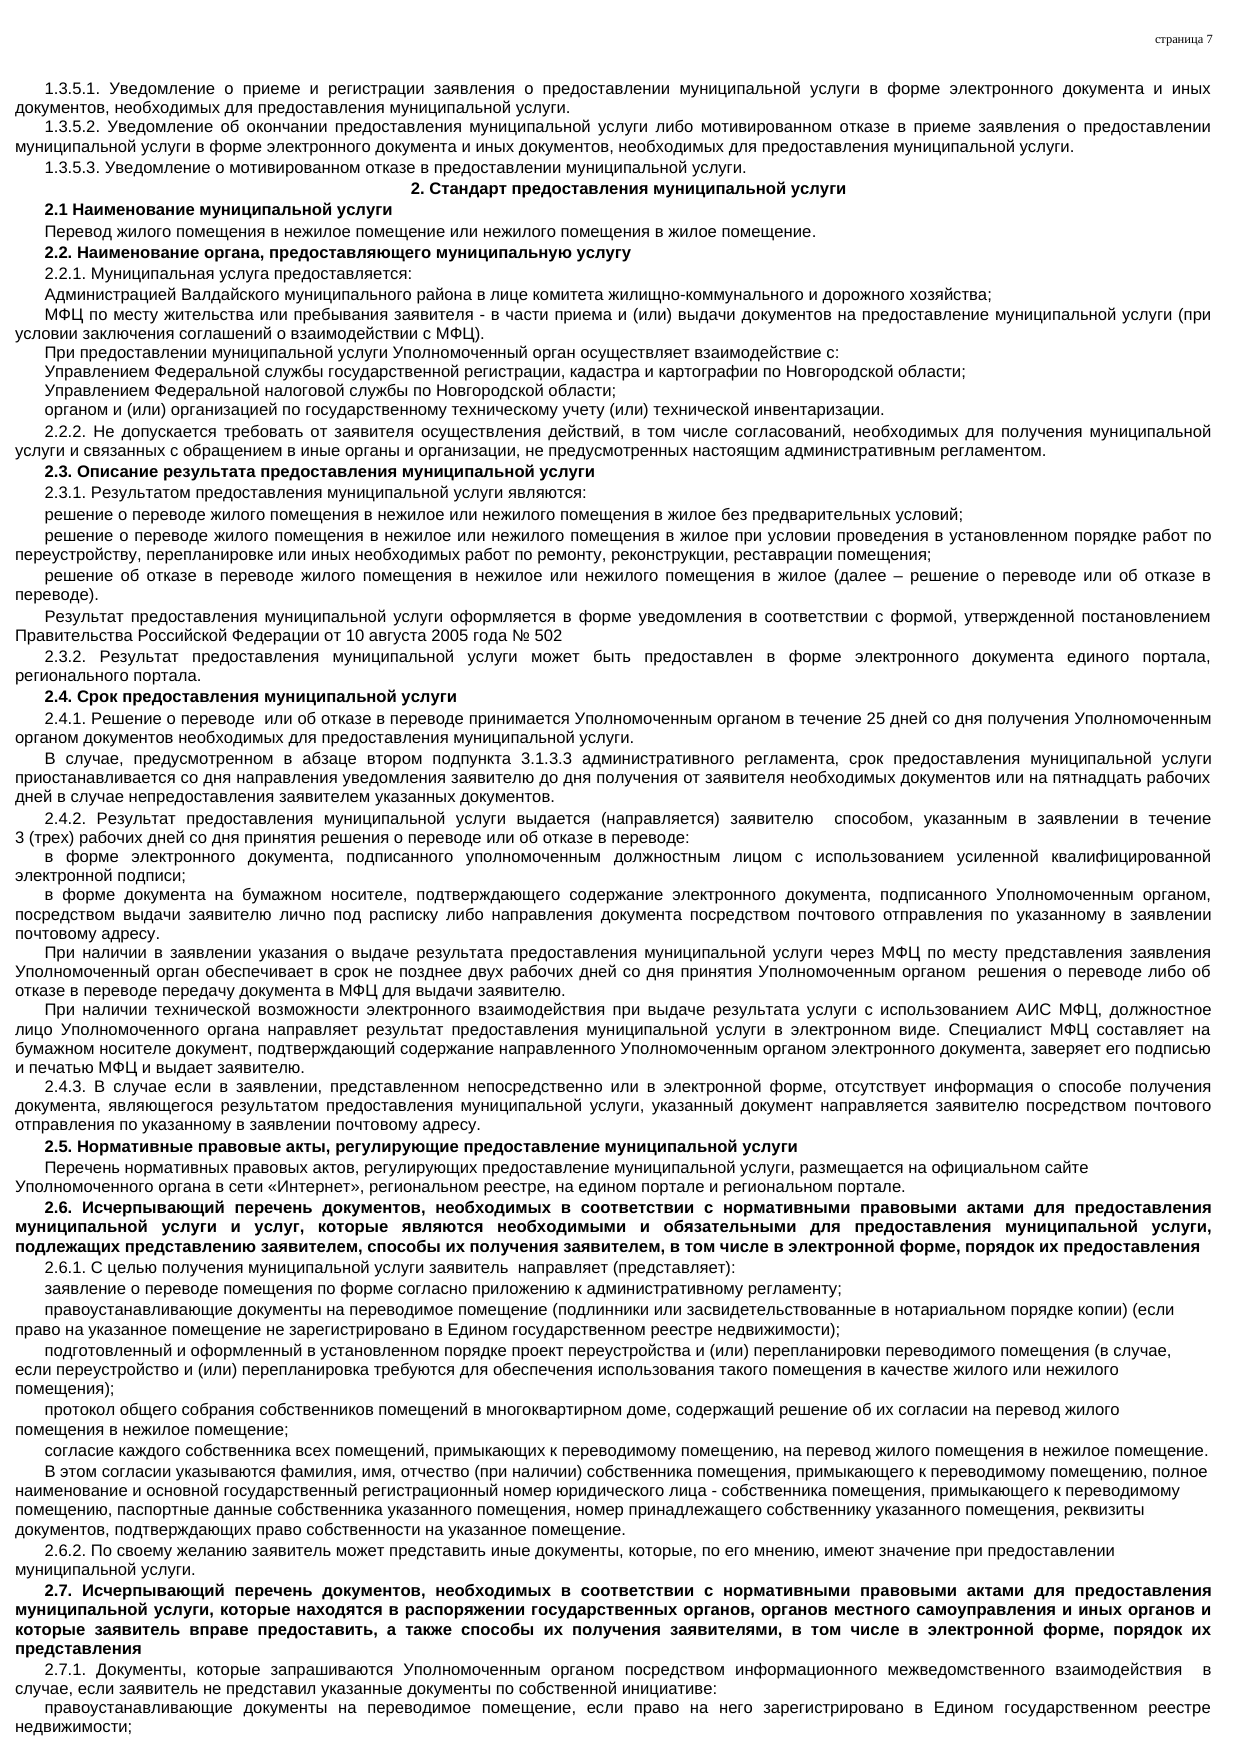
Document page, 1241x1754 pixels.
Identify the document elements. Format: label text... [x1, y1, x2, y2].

text Управлением Федеральной налоговой службы по Новгородской области; [15, 381, 1212, 400]
text решение о переводе жилого помещения в нежилое или нежилого помещения в жилое без предварительных условий; [15, 504, 1212, 523]
text Перевод жилого помещения в нежилое помещение или нежилого помещения в жилое помещение. [15, 221, 1212, 241]
text 2.2.1. Муниципальная услуга предоставляется: [15, 264, 1212, 283]
text 2.7.1. Документы, которые запрашиваются Уполномоченным органом посредством информационного межведомственного взаимодействия в случае, если заявитель не представил указанные документы по собственной инициативе: [15, 1660, 1212, 1698]
text Результат предоставления муниципальной услуги оформляется в форме уведомления в соответствии с формой, утвержденной постановлением Правительства Российской Федерации от 10 августа 2005 года № 502 [15, 606, 1212, 645]
text 2.7. Исчерпывающий перечень документов, необходимых в соответствии с нормативными правовыми актами для предоставления муниципальной услуги, которые находятся в распоряжении государственных органов, органов местного самоуправления и иных органов и которые заявитель вправе предоставить, а также способы их получения заявителями, в том числе в электронной форме, порядок их представления [15, 1581, 1212, 1658]
text решение об отказе в переводе жилого помещения в нежилое или нежилого помещения в жилое (далее – решение о переводе или об отказе в переводе). [15, 566, 1212, 604]
text 2.3. Описание результата предоставления муниципальной услуги [15, 462, 1212, 481]
text В этом согласии указываются фамилия, имя, отчество (при наличии) собственника помещения, примыкающего к переводимому помещению, полное наименование и основной государственный регистрационный номер юридического лица - собственника помещения, примыкающего к переводимому помещению, паспортные данные собственника указанного помещения, номер принадлежащего собственнику указанного помещения, реквизиты документов, подтверждающих право собственности на указанное помещение. [15, 1462, 1212, 1538]
text При наличии технической возможности электронного взаимодействия при выдаче результата услуги с использованием АИС МФЦ, должностное лицо Уполномоченного органа направляет результат предоставления муниципальной услуги в электронном виде. Специалист МФЦ составляет на бумажном носителе документ, подтверждающий содержание направленного Уполномоченным органом электронного документа, заверяет его подписью и печатью МФЦ и выдает заявителю. [15, 1000, 1212, 1077]
text МФЦ по месту жительства или пребывания заявителя - в части приема и (или) выдачи документов на предоставление муниципальной услуги (при условии заключения соглашений о взаимодействии с МФЦ). [15, 304, 1212, 343]
text согласие каждого собственника всех помещений, примыкающих к переводимому помещению, на перевод жилого помещения в нежилое помещение. [15, 1441, 1212, 1460]
text правоустанавливающие документы на переводимое помещение (подлинники или засвидетельствованные в нотариальном порядке копии) (если право на указанное помещение не зарегистрировано в Едином государственном реестре недвижимости); [15, 1300, 1212, 1338]
text в форме документа на бумажном носителе, подтверждающего содержание электронного документа, подписанного Уполномоченным органом, посредством выдачи заявителю лично под расписку либо направления документа посредством почтового отправления по указанному в заявлении почтовому адресу. [15, 885, 1212, 943]
text 2.5. Нормативные правовые акты, регулирующие предоставление муниципальной услуги [15, 1136, 1212, 1156]
text правоустанавливающие документы на переводимое помещение, если право на него зарегистрировано в Едином государственном реестре недвижимости; [15, 1698, 1212, 1736]
text 1.3.5.2. Уведомление об окончании предоставления муниципальной услуги либо мотивированном отказе в приеме заявления о предоставлении муниципальной услуги в форме электронного документа и иных документов, необходимых для предоставления муниципальной услуги. [15, 117, 1212, 156]
text 2.6.2. По своему желанию заявитель может представить иные документы, которые, по его мнению, имеют значение при предоставлении муниципальной услуги. [15, 1541, 1212, 1579]
text 2.4. Срок предоставления муниципальной услуги [15, 687, 1212, 706]
text В случае, предусмотренном в абзаце втором подпункта 3.1.3.3 административного регламента, срок предоставления муниципальной услуги приостанавливается со дня направления уведомления заявителю до дня получения от заявителя необходимых документов или на пятнадцать рабочих дней в случае непредоставления заявителем указанных документов. [15, 749, 1212, 806]
text 2.2.2. Не допускается требовать от заявителя осуществления действий, в том числе согласований, необходимых для получения муниципальной услуги и связанных с обращением в иные органы и организации, не предусмотренных настоящим административным регламентом. [15, 421, 1212, 460]
text 2.4.1. Решение о переводе или об отказе в переводе принимается Уполномоченным органом в течение 25 дней со дня получения Уполномоченным органом документов необходимых для предоставления муниципальной услуги. [15, 708, 1212, 747]
text При наличии в заявлении указания о выдаче результата предоставления муниципальной услуги через МФЦ по месту представления заявления Уполномоченный орган обеспечивает в срок не позднее двух рабочих дней со дня принятия Уполномоченным органом решения о переводе либо об отказе в переводе передачу документа в МФЦ для выдачи заявителю. [15, 943, 1212, 1000]
text 2.2. Наименование органа, предоставляющего муниципальную услугу [15, 243, 1212, 262]
text 2.1 Наименование муниципальной услуги [15, 200, 1212, 219]
text 1.3.5.1. Уведомление о приеме и регистрации заявления о предоставлении муниципальной услуги в форме электронного документа и иных документов, необходимых для предоставления муниципальной услуги. [15, 79, 1212, 117]
text 2.6.1. С целью получения муниципальной услуги заявитель направляет (представляет): [15, 1258, 1212, 1277]
text в форме электронного документа, подписанного уполномоченным должностным лицом с использованием усиленной квалифицированной электронной подписи; [15, 847, 1212, 885]
text Управлением Федеральной службы государственной регистрации, кадастра и картографии по Новгородской области; [15, 362, 1212, 381]
text 2.4.3. В случае если в заявлении, представленном непосредственно или в электронной форме, отсутствует информация о способе получения документа, являющегося результатом предоставления муниципальной услуги, указанный документ направляется заявителю посредством почтового отправления по указанному в заявлении почтовому адресу. [15, 1077, 1212, 1134]
text решение о переводе жилого помещения в нежилое или нежилого помещения в жилое при условии проведения в установленном порядке работ по переустройству, перепланировке или иных необходимых работ по ремонту, реконструкции, реставрации помещения; [15, 526, 1212, 564]
text заявление о переводе помещения по форме согласно приложению к административному регламенту; [15, 1279, 1212, 1298]
text Перечень нормативных правовых актов, регулирующих предоставление муниципальной услуги, размещается на официальном сайте Уполномоченного органа в сети «Интернет», региональном реестре, на едином портале и региональном портале. [15, 1158, 1212, 1196]
text протокол общего собрания собственников помещений в многоквартирном доме, содержащий решение об их согласии на перевод жилого помещения в нежилое помещение; [15, 1400, 1212, 1438]
text 1.3.5.3. Уведомление о мотивированном отказе в предоставлении муниципальной услуги. [15, 158, 1212, 177]
text подготовленный и оформленный в установленном порядке проект переустройства и (или) перепланировки переводимого помещения (в случае, если переустройство и (или) перепланировка требуются для обеспечения использования такого помещения в качестве жилого или нежилого помещения); [15, 1341, 1212, 1398]
text 2. Стандарт предоставления муниципальной услуги [15, 179, 1212, 198]
text 2.3.2. Результат предоставления муниципальной услуги может быть предоставлен в форме электронного документа единого портала, регионального портала. [15, 647, 1212, 685]
text 2.4.2. Результат предоставления муниципальной услуги выдается (направляется) заявителю способом, указанным в заявлении в течение 3 (трех) рабочих дней со дня принятия решения о переводе или об отказе в переводе: [15, 808, 1212, 847]
text При предоставлении муниципальной услуги Уполномоченный орган осуществляет взаимодействие с: [15, 343, 1212, 362]
text Администрацией Валдайского муниципального района в лице комитета жилищно-коммунального и дорожного хозяйства; [15, 285, 1212, 304]
text 2.3.1. Результатом предоставления муниципальной услуги являются: [15, 483, 1212, 502]
text органом и (или) организацией по государственному техническому учету (или) технической инвентаризации. [15, 400, 1212, 419]
text 2.6. Исчерпывающий перечень документов, необходимых в соответствии с нормативными правовыми актами для предоставления муниципальной услуги и услуг, которые являются необходимыми и обязательными для предоставления муниципальной услуги, подлежащих представлению заявителем, способы их получения заявителем, в том числе в электронной форме, порядок их предоставления [15, 1198, 1212, 1256]
